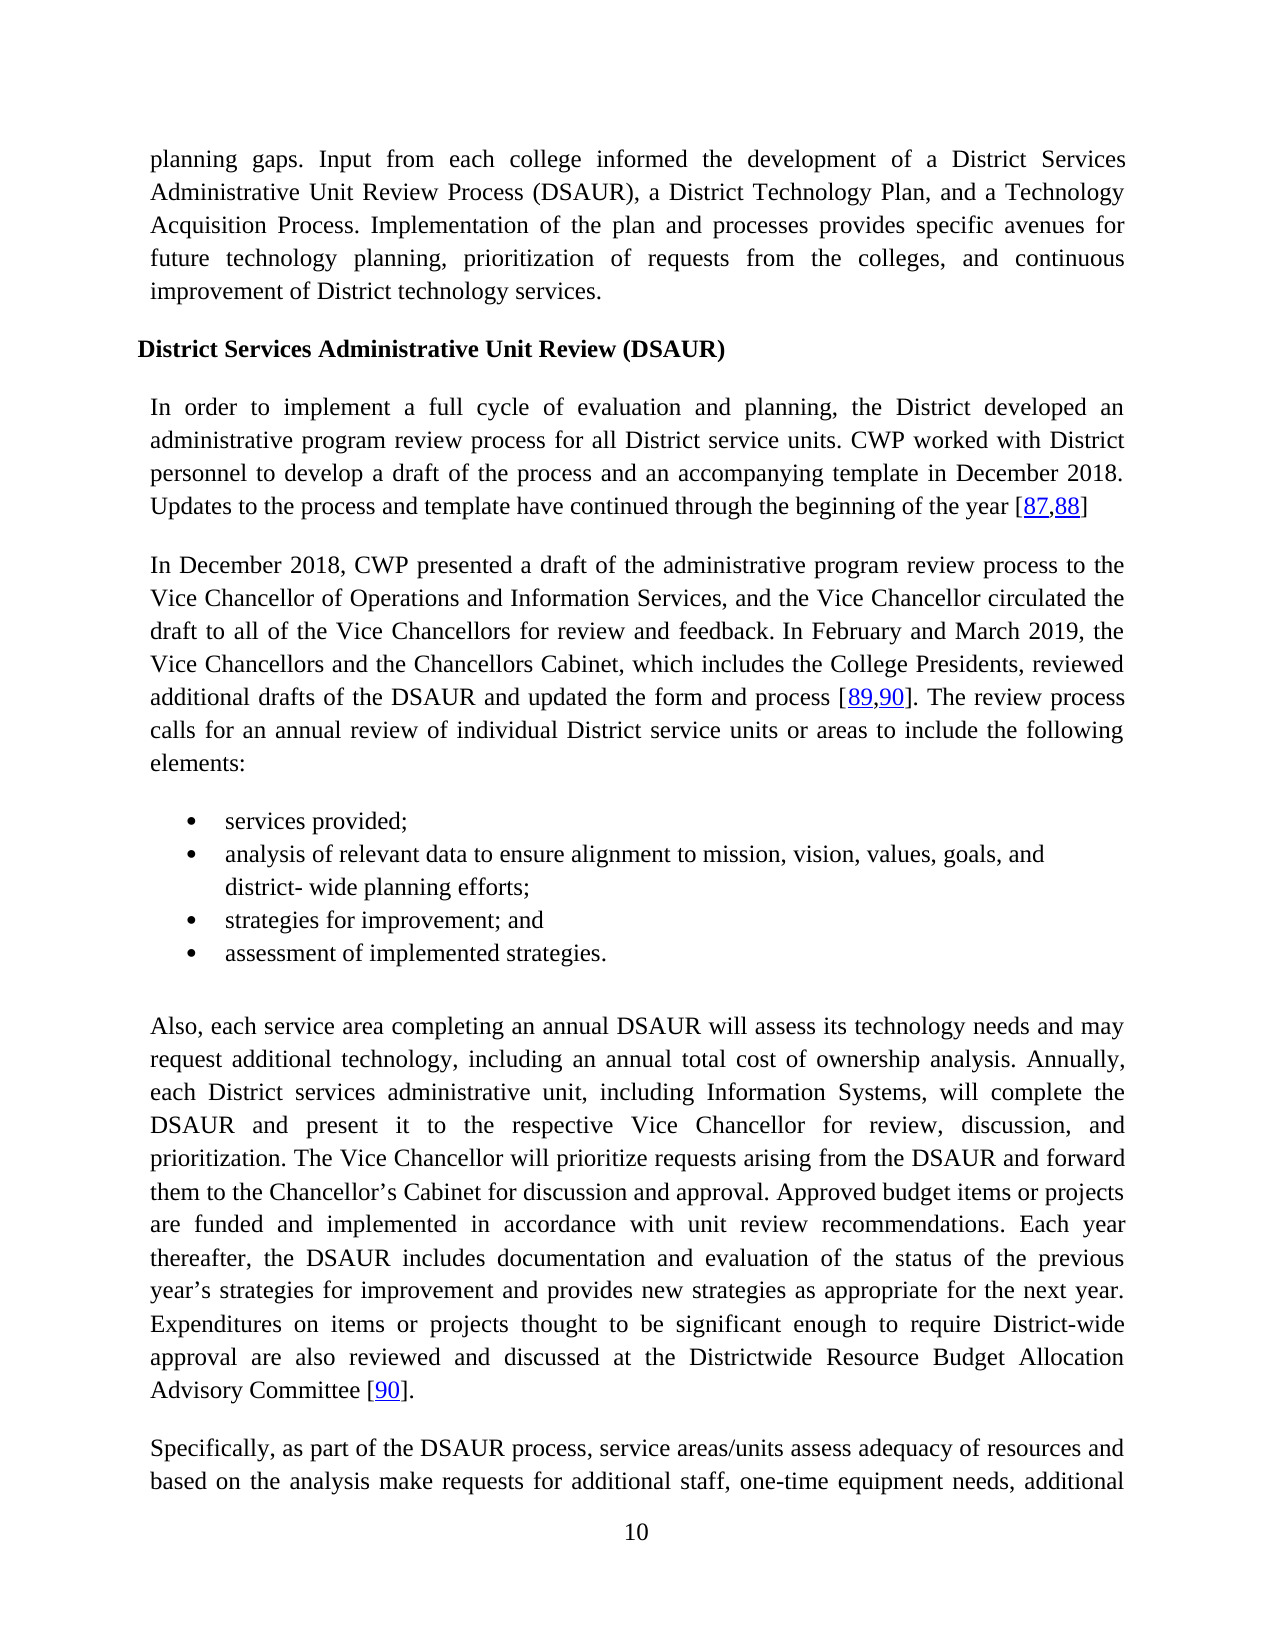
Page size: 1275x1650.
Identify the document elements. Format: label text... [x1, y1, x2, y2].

list assessment of implemented strategies. [187, 938, 1137, 967]
text In December 2018, CWP presented a draft of the administrative program review process to the Vice Chancellor of Operations and Information Services, and the Vice Chancellor circulated the draft to all of the Vice Chancellors for review and feedback. In February and March 2019, the Vice Chancellors and the Chancellors Cabinet, which includes the College Presidents, reviewed additional drafts of the DSAUR and updated the form and process [89,90]. The review process calls for an annual review of individual District service units or areas to include the following elements: [150, 550, 1125, 777]
text Also, each service area completing an annual DSAUR will assess its technology needs and may request additional technology, including an annual total cost of ownership analysis. Annually, each District services administrative unit, including Information Systems, will complete the DSAUR and present it to the respective Vice Chancellor for review, discussion, and prioritization. The Vice Chancellor will prioritize requests arising from the DSAUR and forward them to the Chancellor’s Cabinet for discussion and approval. Approved budget items or projects are funded and implemented in accordance with unit review recommendations. Each year thereafter, the DSAUR includes documentation and evaluation of the status of the previous year’s strategies for improvement and provides new strategies as appropriate for the next year. Expenditures on items or projects thought to be significant enough to require District-wide approval are also reviewed and discussed at the Districtwide Resource Budget Allocation Advisory Committee [90]. [150, 1011, 1126, 1403]
list strategies for improvement; and [187, 905, 1137, 934]
list analysis of relevant data to ensure alignment to mission, vision, values, goals, and district- wide planning efforts; [187, 839, 1125, 901]
text District Services Administrative Unit Review (DSAUR) [137, 334, 1137, 363]
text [150, 1433, 1125, 1495]
list services provided; [187, 806, 1137, 835]
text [150, 144, 1126, 304]
text In order to implement a full cycle of evaluation and planning, the District developed an administrative program review process for all District service units. CWP worked with District personnel to develop a draft of the process and an accompanying template in December 2018. Updates to the process and template have continued through the beginning of the year [87,88] [150, 392, 1125, 520]
